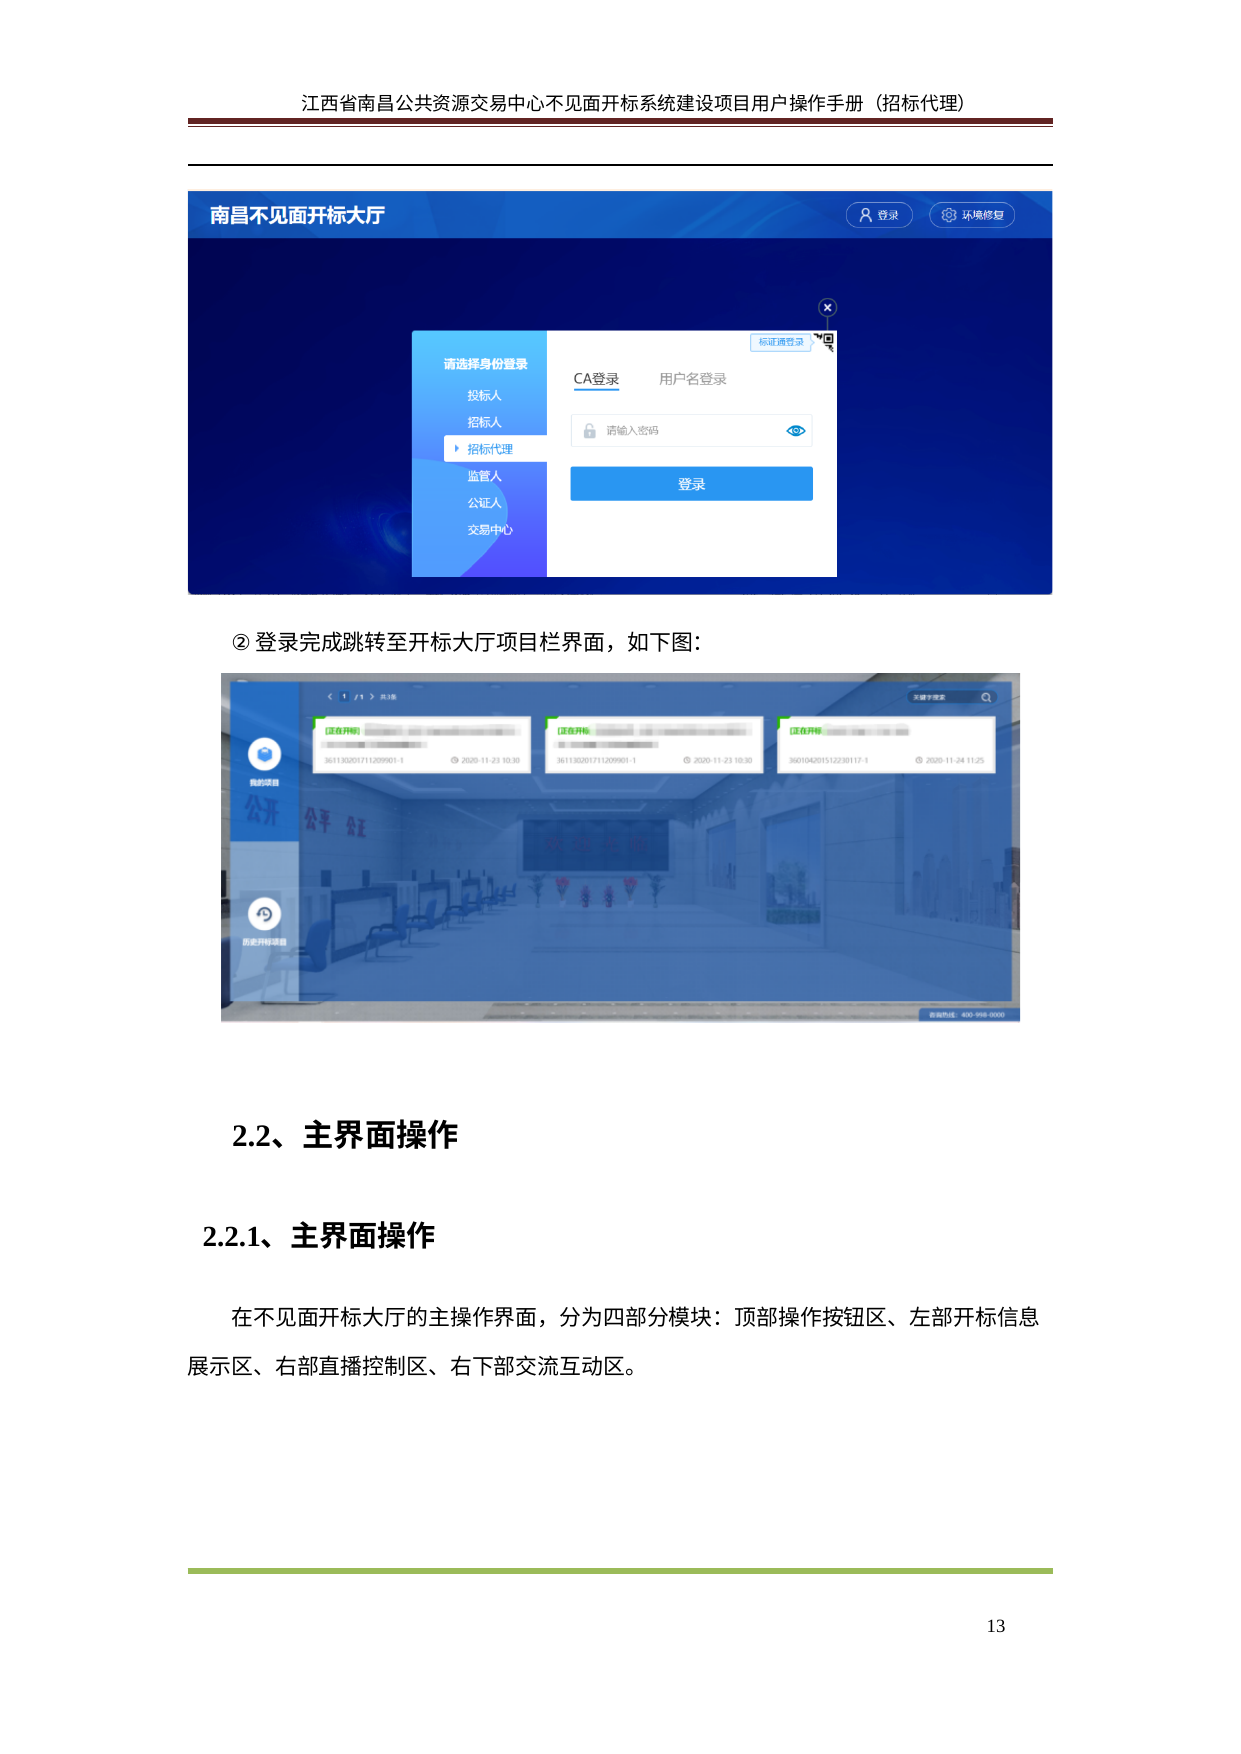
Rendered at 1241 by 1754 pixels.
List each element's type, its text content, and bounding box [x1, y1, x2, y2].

subtitle 2.2.1、主界面操作 [202, 1201, 1053, 1266]
text 在不见面开标大厅的主操作界面，分为四部分模块：顶部操作按钮区、左部开标信息展示区、右部直播控制区、右下部交流互动区。 [187, 1299, 1053, 1381]
picture [220, 673, 1020, 1023]
picture [187, 189, 1053, 595]
subtitle 2.2、主界面操作 [232, 1101, 1053, 1166]
text ②登录完成跳转至开标大厅项目栏界面，如下图： [187, 625, 1053, 657]
